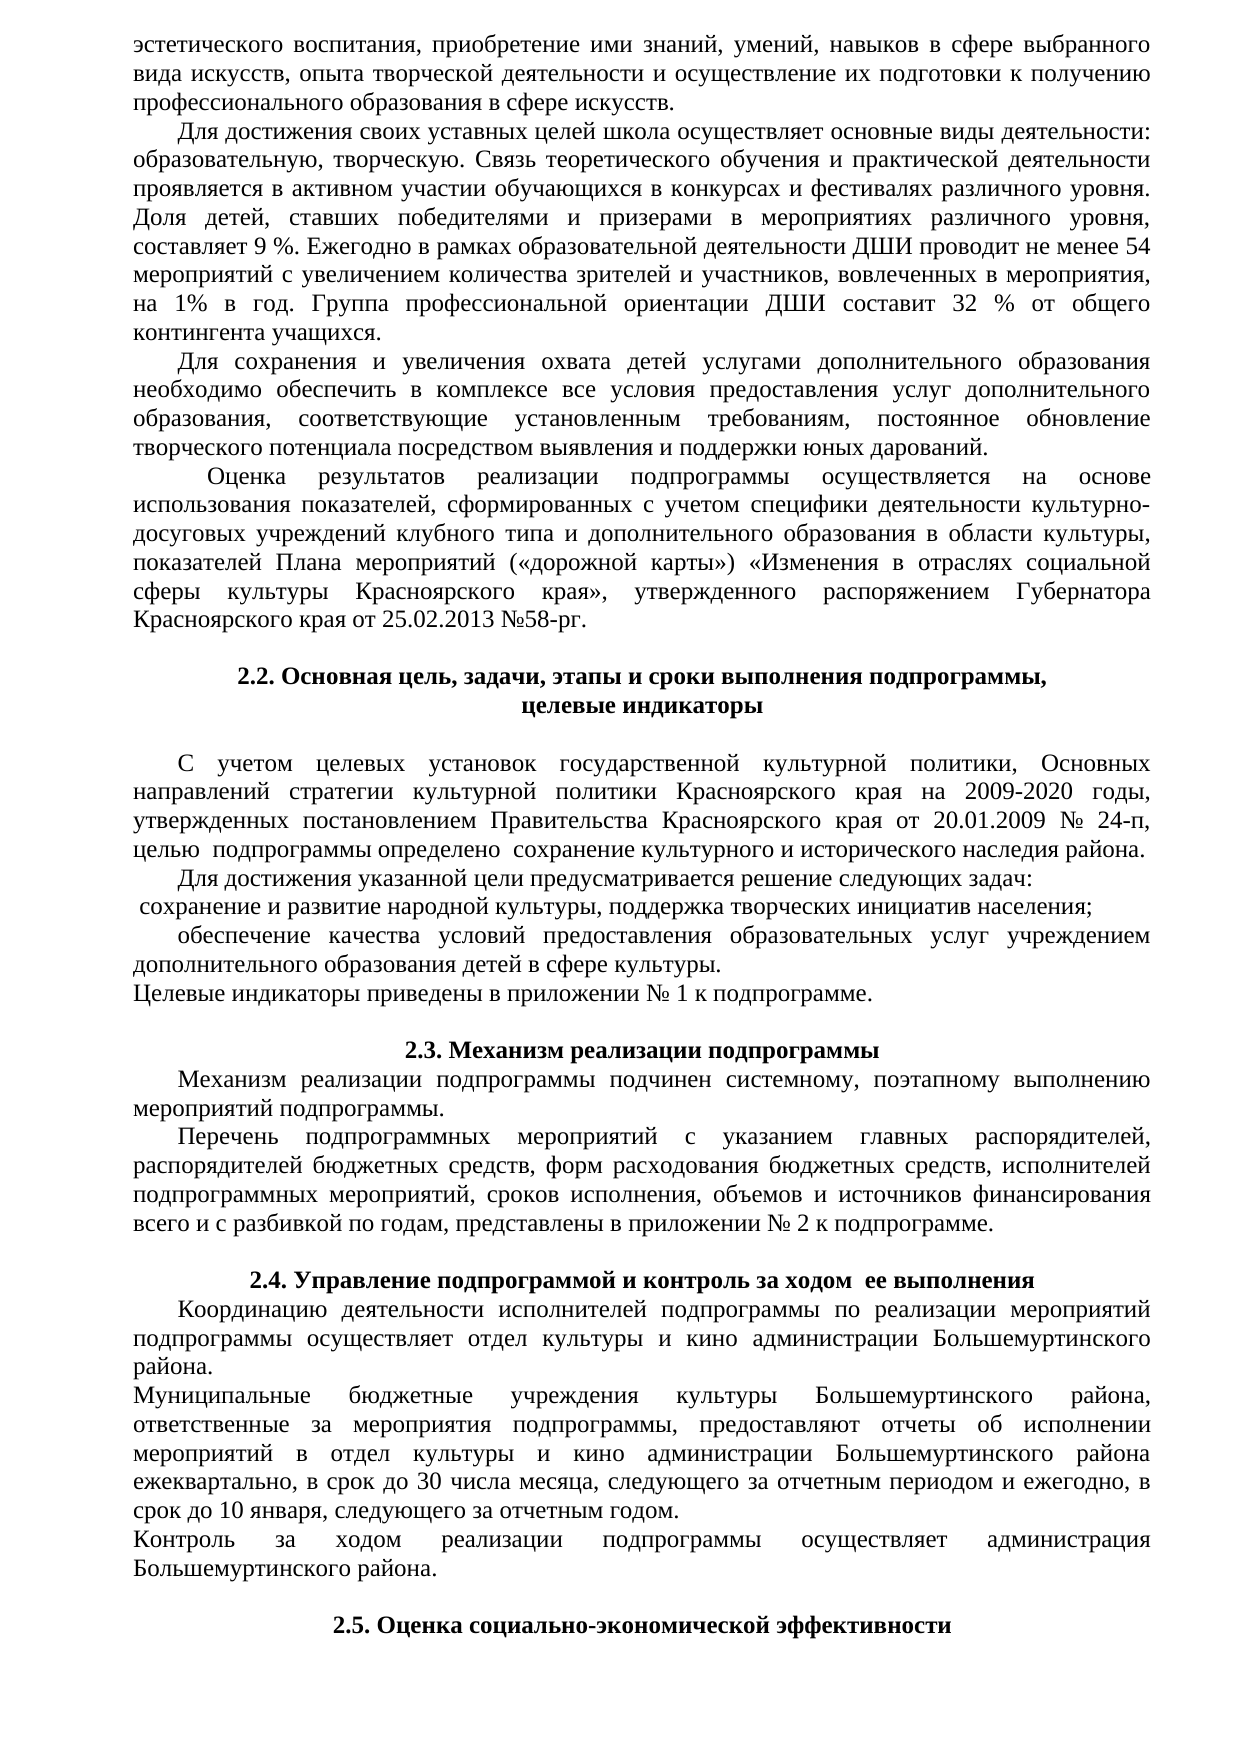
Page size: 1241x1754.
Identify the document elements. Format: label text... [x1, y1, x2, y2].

text сохранение и развитие народной культуры, поддержка творческих инициатив населения; [133, 891, 1152, 920]
text Для сохранения и увеличения охвата детей услугами дополнительного образования необходимо обеспечить в комплексе все условия предоставления услуг дополнительного образования, соответствующие установленным требованиям, постоянное обновление творческого потенциала посредством выявления и поддержки юных дарований. [133, 346, 1152, 461]
text Для достижения указанной цели предусматривается решение следующих задач: [133, 863, 1152, 891]
text Муниципальные бюджетные учреждения культуры Большемуртинского района, ответственные за мероприятия подпрограммы, предоставляют отчеты об исполнении мероприятий в отдел культуры и кино администрации Большемуртинского района ежеквартально, в срок до 30 числа месяца, следующего за отчетным периодом и ежегодно, в срок до 10 января, следующего за отчетным годом. [133, 1380, 1152, 1524]
text Оценка результатов реализации подпрограммы осуществляется на основе использования показателей, сформированных с учетом специфики деятельности культурно-досуговых учреждений клубного типа и дополнительного образования в области культуры, показателей Плана мероприятий («дорожной карты») «Изменения в отраслях социальной сферы культуры Красноярского края», утвержденного распоряжением Губернатора Красноярского края от 25.02.2013 №58-рг. [133, 461, 1152, 633]
text С учетом целевых установок государственной культурной политики, Основных направлений стратегии культурной политики Красноярского края на 2009-2020 годы, утвержденных постановлением Правительства Красноярского края от 20.01.2009 № 24-п, целью подпрограммы определено сохранение культурного и исторического наследия района. [133, 748, 1152, 863]
text 2.3. Механизм реализации подпрограммы [133, 1035, 1152, 1064]
text Перечень подпрограммных мероприятий с указанием главных распорядителей, распорядителей бюджетных средств, форм расходования бюджетных средств, исполнителей подпрограммных мероприятий, сроков исполнения, объемов и источников финансирования всего и с разбивкой по годам, представлены в приложении № 2 к подпрограмме. [133, 1121, 1152, 1236]
text обеспечение качества условий предоставления образовательных услуг учреждением дополнительного образования детей в сфере культуры. [133, 920, 1152, 978]
text 2.4. Управление подпрограммой и контроль за ходом ее выполнения [133, 1265, 1152, 1294]
text Контроль за ходом реализации подпрограммы осуществляет администрация Большемуртинского района. [133, 1524, 1152, 1581]
text Механизм реализации подпрограммы подчинен системному, поэтапному выполнению мероприятий подпрограммы. [133, 1064, 1152, 1121]
text Координацию деятельности исполнителей подпрограммы по реализации мероприятий подпрограммы осуществляет отдел культуры и кино администрации Большемуртинского района. [133, 1294, 1152, 1380]
text Для достижения своих уставных целей школа осуществляет основные виды деятельности: образовательную, творческую. Связь теоретического обучения и практической деятельности проявляется в активном участии обучающихся в конкурсах и фестивалях различного уровня. Доля детей, ставших победителями и призерами в мероприятиях различного уровня, составляет 9 %. Ежегодно в рамках образовательной деятельности ДШИ проводит не менее 54 мероприятий с увеличением количества зрителей и участников, вовлеченных в мероприятия, на 1% в год. Группа профессиональной ориентации ДШИ составит 32 % от общего контингента учащихся. [133, 116, 1152, 346]
text 2.5. Оценка социально-экономической эффективности [133, 1610, 1152, 1639]
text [133, 29, 1152, 116]
text Целевые индикаторы приведены в приложении № 1 к подпрограмме. [133, 978, 1152, 1006]
text 2.2. Основная цель, задачи, этапы и сроки выполнения подпрограммы, [133, 661, 1152, 690]
text целевые индикаторы [133, 690, 1152, 719]
